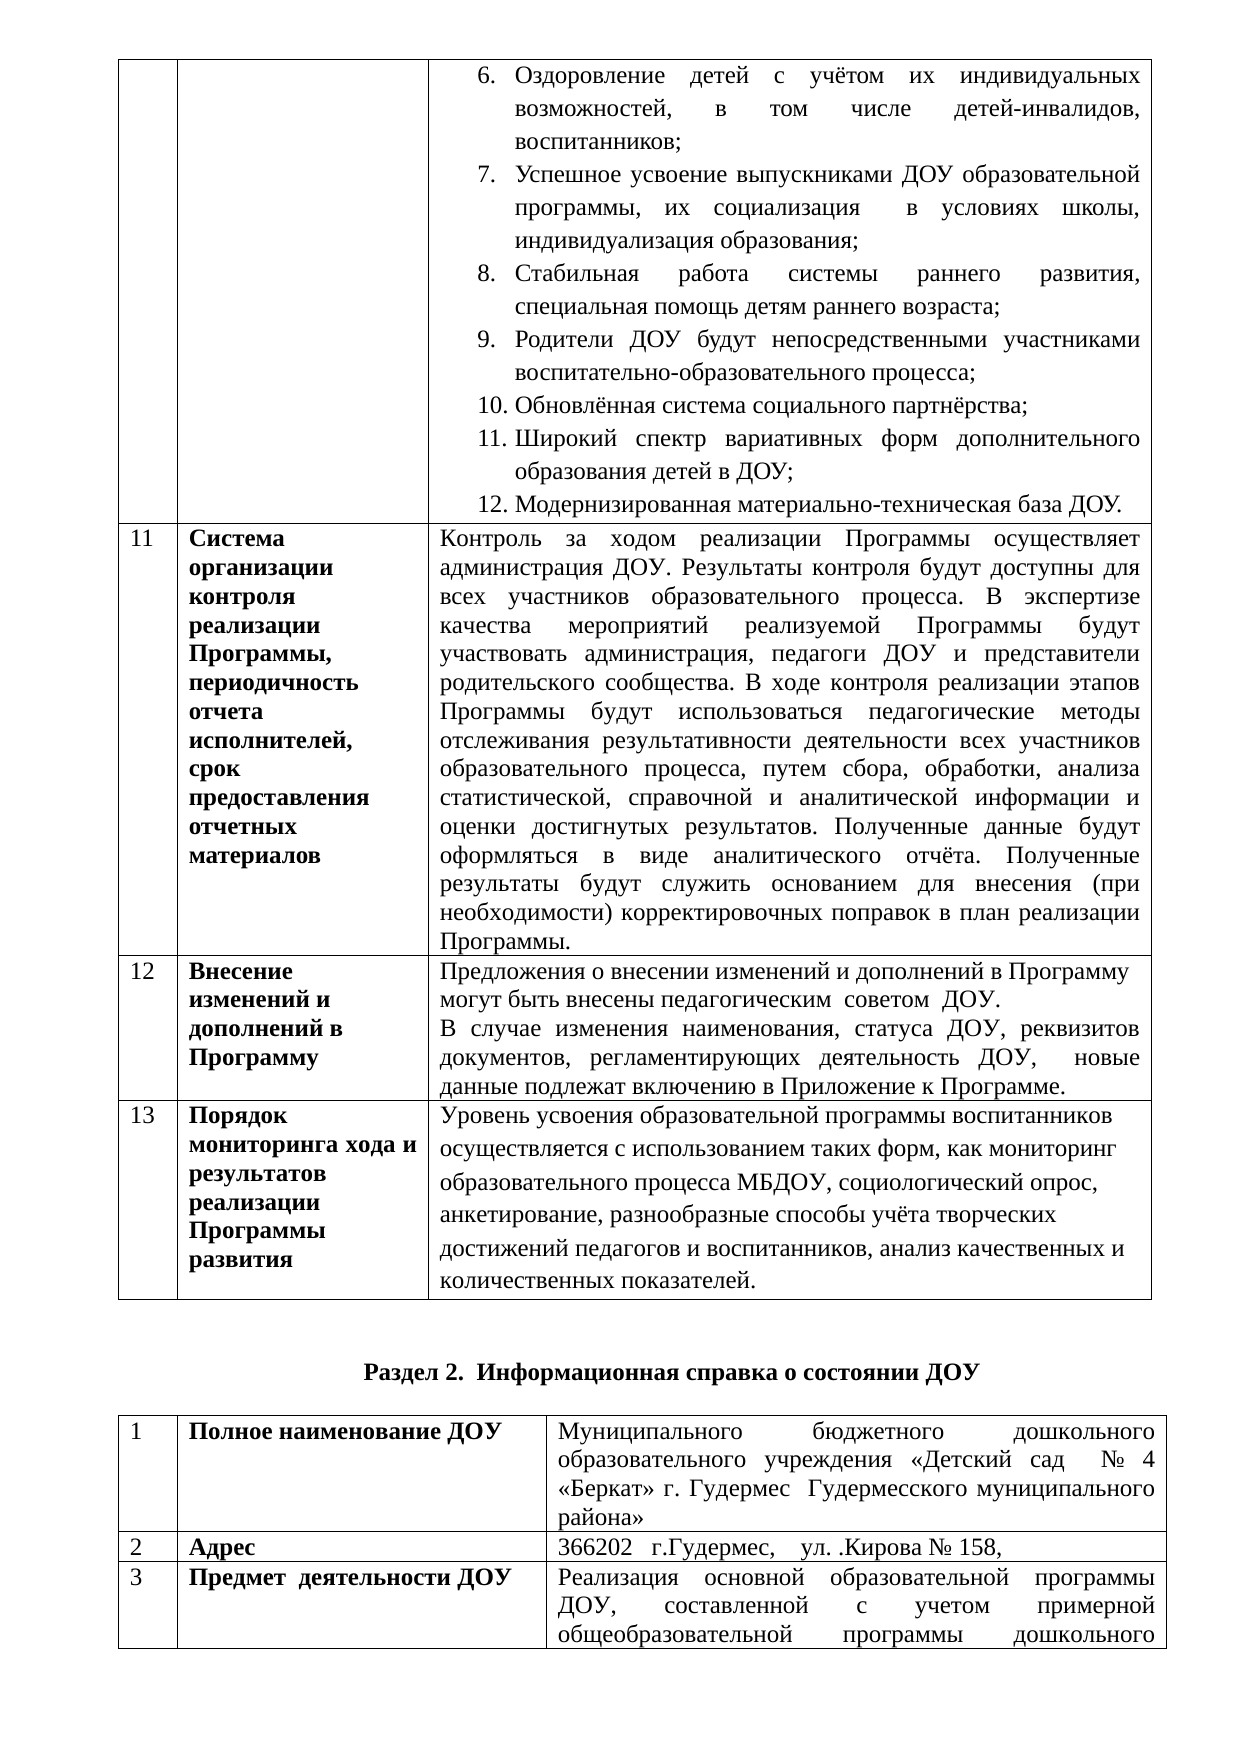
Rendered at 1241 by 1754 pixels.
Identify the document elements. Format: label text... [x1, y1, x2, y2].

table_header 1 [119, 1416, 177, 1531]
table_cell 11 [119, 524, 177, 955]
table_cell Контроль за ходом реализации Программы осуществляет администрация ДОУ. Результаты контроля будут доступны для всех участников образовательного процесса. В экспертизе качества мероприятий реализуемой Программы будут участвовать администрация, педагоги ДОУ и представители родительского сообщества. В ходе контроля реализации этапов Программы будут использоваться педагогические методы отслеживания результативности деятельности всех участников образовательного процесса, путем сбора, обработки, анализа статистической, справочной и аналитической информации и оценки достигнутых результатов. Полученные данные будут оформляться в виде аналитического отчёта. Полученные результаты будут служить основанием для внесения (при необходимости) корректировочных поправок в план реализации Программы. [429, 524, 1151, 955]
table_cell 366202 г.Гудермес, ул. .Кирова № 158, [547, 1532, 1166, 1561]
table_cell Порядок мониторинга хода и результатов реализации Программы развития [178, 1101, 428, 1299]
table_cell Внесение изменений и дополнений в Программу [178, 956, 428, 1099]
table_cell 12 [119, 956, 177, 1099]
table_cell Адрес [178, 1532, 546, 1561]
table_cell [178, 1562, 546, 1648]
table_header Муниципального бюджетного дошкольного образовательного учреждения «Детский сад № 4 «Беркат» г. Гудермес Гудермесского муниципального района» [547, 1416, 1166, 1531]
table_cell Предложения о внесении изменений и дополнений в Программу могут быть внесены педагогическим советом ДОУ. В случае изменения наименования, статуса ДОУ, реквизитов документов, регламентирующих деятельность ДОУ, новые данные подлежат включению в Приложение к Программе. [429, 956, 1151, 1099]
text Раздел 2. Информационная справка о состоянии ДОУ [118, 1357, 1167, 1386]
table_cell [547, 1562, 1166, 1648]
table_cell 13 [119, 1101, 177, 1299]
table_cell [178, 60, 428, 522]
table_cell Система организации контроля реализации Программы, периодичность отчета исполнителей, срок предоставления отчетных материалов [178, 524, 428, 955]
table_cell Уровень усвоения образовательной программы воспитанников осуществляется с использованием таких форм, как мониторинг образовательного процесса МБДОУ, социологический опрос, анкетирование, разнообразные способы учёта творческих достижений педагогов и воспитанников, анализ качественных и количественных показателей. [429, 1101, 1151, 1299]
table_header Полное наименование ДОУ [178, 1416, 546, 1531]
table_cell 10 [119, 60, 177, 522]
table_cell 3 [119, 1562, 177, 1648]
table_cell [429, 60, 1151, 522]
table_cell 2 [119, 1532, 177, 1561]
